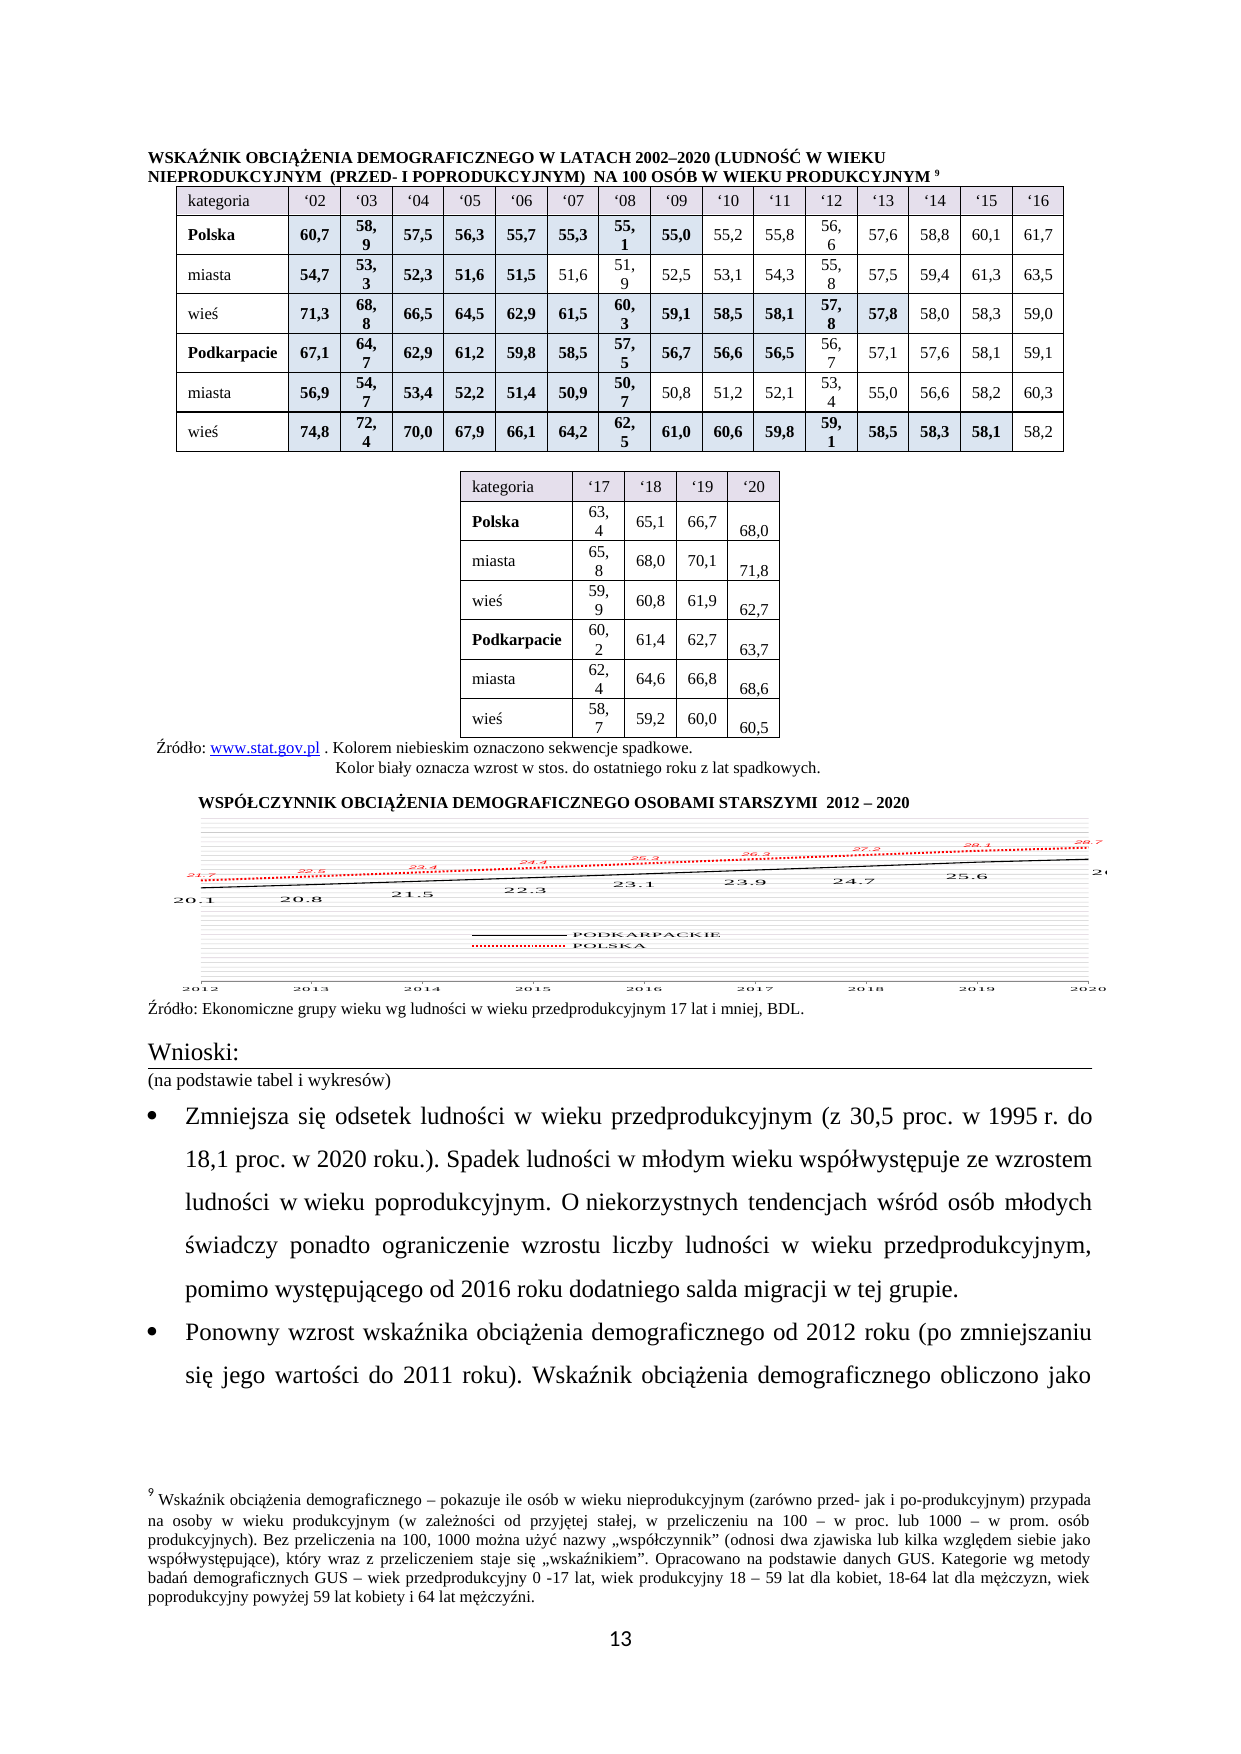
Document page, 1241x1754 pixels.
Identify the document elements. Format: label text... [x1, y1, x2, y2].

table_cell 66,7 [677, 502, 727, 540]
table_cell 57,5 [599, 334, 650, 372]
table_cell 57,5 [858, 255, 908, 293]
table_cell 58,8 [909, 216, 960, 254]
table_cell 51,9 [599, 255, 650, 293]
table_cell 59,4 [909, 255, 960, 293]
table_cell 59,8 [754, 413, 805, 451]
table_cell wieś [461, 581, 572, 619]
text Wskaźnik obciążenia demograficznego w latach 2002–2020 (ludność w wieku [148, 148, 1092, 167]
table_cell 57,6 [909, 334, 960, 372]
table_cell 65,1 [625, 502, 676, 540]
table_header ‘05 [444, 187, 495, 214]
table_header ‘11 [754, 187, 805, 214]
table_header ‘14 [909, 187, 960, 214]
table_cell 66,8 [677, 660, 727, 698]
table_cell 58,5 [548, 334, 598, 372]
table_cell 50,9 [548, 373, 598, 411]
table_cell 58,1 [754, 294, 805, 333]
table_cell miasta [461, 660, 572, 698]
table_cell 67,1 [289, 334, 340, 372]
table_cell miasta [461, 541, 572, 580]
table_cell 70,0 [393, 413, 443, 451]
table_cell 51,6 [548, 255, 598, 293]
table_cell 68,0 [625, 541, 676, 580]
table_cell 52,1 [754, 373, 805, 411]
table_header ‘09 [651, 187, 702, 214]
text Kolor biały oznacza wzrost w stos. do ostatniego roku z lat spadkowych. [148, 757, 1092, 777]
table_header ‘12 [806, 187, 857, 214]
table_cell 59,0 [1013, 294, 1063, 333]
table_cell 56,3 [444, 216, 495, 254]
table_cell 57,8 [858, 294, 908, 333]
table_cell 54,3 [754, 255, 805, 293]
table_cell wieś [177, 413, 288, 451]
table_cell 59,1 [1013, 334, 1063, 372]
table_cell 62,7 [728, 581, 779, 619]
table_header ‘13 [858, 187, 908, 214]
table_cell 50,8 [651, 373, 702, 411]
table_cell 70,1 [677, 541, 727, 580]
table_cell 57,8 [806, 294, 857, 333]
table_cell 52,5 [651, 255, 702, 293]
table_cell Podkarpacie [177, 334, 288, 372]
table_cell 58,5 [703, 294, 753, 333]
table_cell 60,0 [677, 699, 727, 737]
table_cell 68,8 [341, 294, 392, 333]
table_cell 56,6 [909, 373, 960, 411]
list Zmniejsza się odsetek ludności w wieku przedprodukcyjnym (z 30,5 proc. w 1995 r. do 18,1 proc. w 2020 roku.). Spadek ludności w młodym wieku współwystępuje ze wzrostem ludności w wieku poprodukcyjnym. O niekorzystnych tendencjach wśród osób młodych świadczy ponadto ograniczenie wzrostu liczby ludności w wieku przedprodukcyjnym, pomimo występującego od 2016 roku dodatniego salda migracji w tej grupie. [148, 1101, 1092, 1302]
table_cell 55,0 [858, 373, 908, 411]
table_cell wieś [461, 699, 572, 737]
table_cell 51,6 [444, 255, 495, 293]
table_cell 66,5 [393, 294, 443, 333]
table_cell 60,7 [289, 216, 340, 254]
table_cell miasta [177, 373, 288, 411]
table_cell 51,4 [496, 373, 547, 411]
table_cell 60,6 [703, 413, 753, 451]
table_header ‘06 [496, 187, 547, 214]
table_cell 60,1 [961, 216, 1012, 254]
table_cell 58,7 [573, 699, 624, 737]
table_cell 50,7 [599, 373, 650, 411]
table_header ‘16 [1013, 187, 1063, 214]
table_header kategoria [461, 472, 572, 501]
text (na podstawie tabel i wykresów) [148, 1069, 1092, 1091]
table_cell 56,7 [651, 334, 702, 372]
table_cell 56,7 [806, 334, 857, 372]
table_header ‘02 [289, 187, 340, 214]
text nieprodukcyjnym (przed- i poprodukcyjnym) na 100 osób w wieku produkcyjnym [148, 167, 1092, 186]
table_cell 68,0 [728, 502, 779, 540]
table_cell 53,4 [806, 373, 857, 411]
text Źródło: Ekonomiczne grupy wieku wg ludności w wieku przedprodukcyjnym 17 lat i mniej, BDL. [148, 815, 1092, 1018]
table_cell 60,5 [728, 699, 779, 737]
table_cell 59,1 [806, 413, 857, 451]
table_cell 59,8 [496, 334, 547, 372]
table_cell 51,2 [703, 373, 753, 411]
table_cell 71,8 [728, 541, 779, 580]
table_cell 65,8 [573, 541, 624, 580]
table_cell 61,5 [548, 294, 598, 333]
table_cell 62,9 [496, 294, 547, 333]
table_header ‘08 [599, 187, 650, 214]
table_cell 53,4 [393, 373, 443, 411]
table_cell 57,5 [393, 216, 443, 254]
table_header ‘18 [625, 472, 676, 501]
table_cell 55,2 [703, 216, 753, 254]
table_cell wieś [177, 294, 288, 333]
table_cell 68,6 [728, 660, 779, 698]
table_cell 63,5 [1013, 255, 1063, 293]
table_header ‘19 [677, 472, 727, 501]
table_cell 59,9 [573, 581, 624, 619]
table_cell 63,4 [573, 502, 624, 540]
table_cell 58,5 [858, 413, 908, 451]
table_header kategoria [177, 187, 288, 214]
table_cell 62,5 [599, 413, 650, 451]
table_cell 64,7 [341, 334, 392, 372]
table_cell 60,2 [573, 620, 624, 658]
table_cell 67,9 [444, 413, 495, 451]
table_cell 52,3 [393, 255, 443, 293]
table_cell 60,3 [599, 294, 650, 333]
table_cell 60,3 [1013, 373, 1063, 411]
table_cell Podkarpacie [461, 620, 572, 658]
table_cell 54,7 [289, 255, 340, 293]
table_cell 62,9 [393, 334, 443, 372]
table_cell Polska [177, 216, 288, 254]
table_cell 57,1 [858, 334, 908, 372]
table_cell 74,8 [289, 413, 340, 451]
table_cell 55,1 [599, 216, 650, 254]
table_header ‘15 [961, 187, 1012, 214]
table_cell 58,2 [961, 373, 1012, 411]
table_cell 64,5 [444, 294, 495, 333]
table_header ‘10 [703, 187, 753, 214]
table_cell Polska [461, 502, 572, 540]
table_header ‘04 [393, 187, 443, 214]
table_cell 55,0 [651, 216, 702, 254]
table_cell 64,6 [625, 660, 676, 698]
table_cell 60,8 [625, 581, 676, 619]
table_cell 56,6 [703, 334, 753, 372]
table_cell 61,0 [651, 413, 702, 451]
table_cell 55,8 [754, 216, 805, 254]
table_cell 53,3 [341, 255, 392, 293]
table_cell 58,1 [961, 334, 1012, 372]
table_cell 61,9 [677, 581, 727, 619]
table_cell miasta [177, 255, 288, 293]
table_cell 64,2 [548, 413, 598, 451]
table_cell 54,7 [341, 373, 392, 411]
table_cell 57,6 [858, 216, 908, 254]
table_cell 63,7 [728, 620, 779, 658]
table_cell 59,1 [651, 294, 702, 333]
table_cell 55,8 [806, 255, 857, 293]
table_cell 55,3 [548, 216, 598, 254]
table_cell 61,4 [625, 620, 676, 658]
table_header ‘03 [341, 187, 392, 214]
table_cell 58,9 [341, 216, 392, 254]
table_cell 61,7 [1013, 216, 1063, 254]
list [148, 1317, 1092, 1389]
table_cell 58,3 [909, 413, 960, 451]
table_cell 72,4 [341, 413, 392, 451]
table_cell 61,3 [961, 255, 1012, 293]
table_header ‘20 [728, 472, 779, 501]
table_header ‘17 [573, 472, 624, 501]
text Źródło: www.stat.gov.pl . Kolorem niebieskim oznaczono sekwencje spadkowe. [148, 738, 1092, 757]
table_cell 56,5 [754, 334, 805, 372]
table_cell 71,3 [289, 294, 340, 333]
table_cell 58,1 [961, 413, 1012, 451]
table_header ‘07 [548, 187, 598, 214]
table_cell 66,1 [496, 413, 547, 451]
table_cell 56,9 [289, 373, 340, 411]
table_cell 61,2 [444, 334, 495, 372]
table_cell 58,0 [909, 294, 960, 333]
table_cell 59,2 [625, 699, 676, 737]
table_cell 62,7 [677, 620, 727, 658]
table_cell 56,6 [806, 216, 857, 254]
table_cell 53,1 [703, 255, 753, 293]
table_cell 52,2 [444, 373, 495, 411]
table_cell 58,3 [961, 294, 1012, 333]
table_cell 51,5 [496, 255, 547, 293]
table_cell 58,2 [1013, 413, 1063, 451]
table_cell 55,7 [496, 216, 547, 254]
table_cell 62,4 [573, 660, 624, 698]
text Wnioski: [148, 1037, 1092, 1068]
